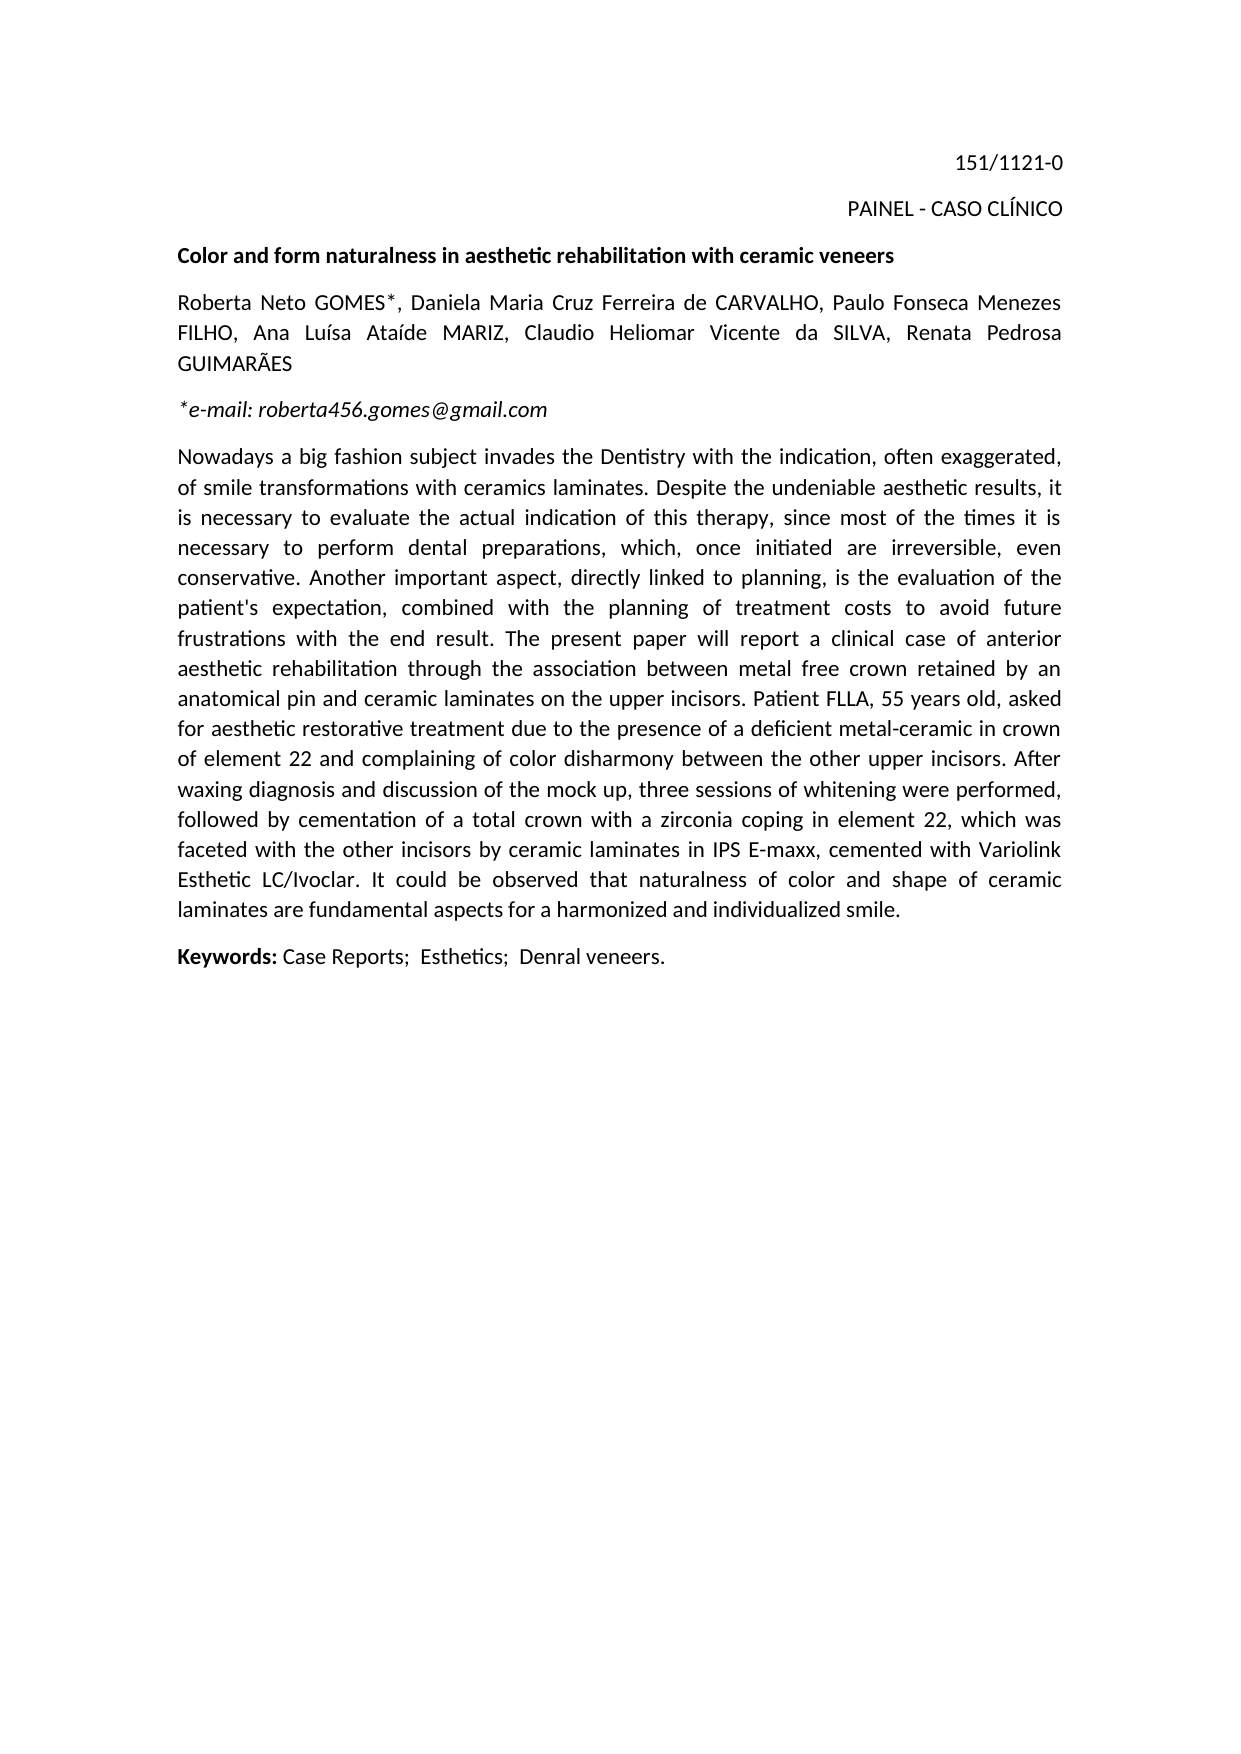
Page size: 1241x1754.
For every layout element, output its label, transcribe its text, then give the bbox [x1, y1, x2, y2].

text *e-mail: roberta456.gomes@gmail.com [177, 396, 1063, 423]
text 151/1121-0 [177, 148, 1063, 176]
text Nowadays a big fashion subject invades the Dentistry with the indication, often exaggerated, of smile transformations with ceramics laminates. Despite the undeniable aesthetic results, it is necessary to evaluate the actual indication of this therapy, since most of the times it is necessary to perform dental preparations, which, once initiated are irreversible, even conservative. Another important aspect, directly linked to planning, is the evaluation of the patient's expectation, combined with the planning of treatment costs to avoid future frustrations with the end result. The present paper will report a clinical case of anterior aesthetic rehabilitation through the association between metal free crown retained by an anatomical pin and ceramic laminates on the upper incisors. Patient FLLA, 55 years old, asked for aesthetic restorative treatment due to the presence of a deficient metal-ceramic in crown of element 22 and complaining of color disharmony between the other upper incisors. After waxing diagnosis and discussion of the mock up, three sessions of whitening were performed, followed by cementation of a total crown with a zirconia coping in element 22, which was faceted with the other incisors by ceramic laminates in IPS E-maxx, cemented with Variolink Esthetic LC/Ivoclar. It could be observed that naturalness of color and shape of ceramic laminates are fundamental aspects for a harmonized and individualized smile. [177, 442, 1063, 923]
text PAINEL - CASO CLÍNICO [177, 194, 1063, 222]
text Roberta Neto GOMES*, Daniela Maria Cruz Ferreira de CARVALHO, Paulo Fonseca Menezes FILHO, Ana Luísa Ataíde MARIZ, Claudio Heliomar Vicente da SILVA, Renata Pedrosa GUIMARÃES [177, 288, 1063, 377]
text Keywords: Case Reports; Esthetics; Denral veneers. [177, 942, 1063, 970]
text Color and form naturalness in aesthetic rehabilitation with ceramic veneers [177, 241, 1063, 269]
